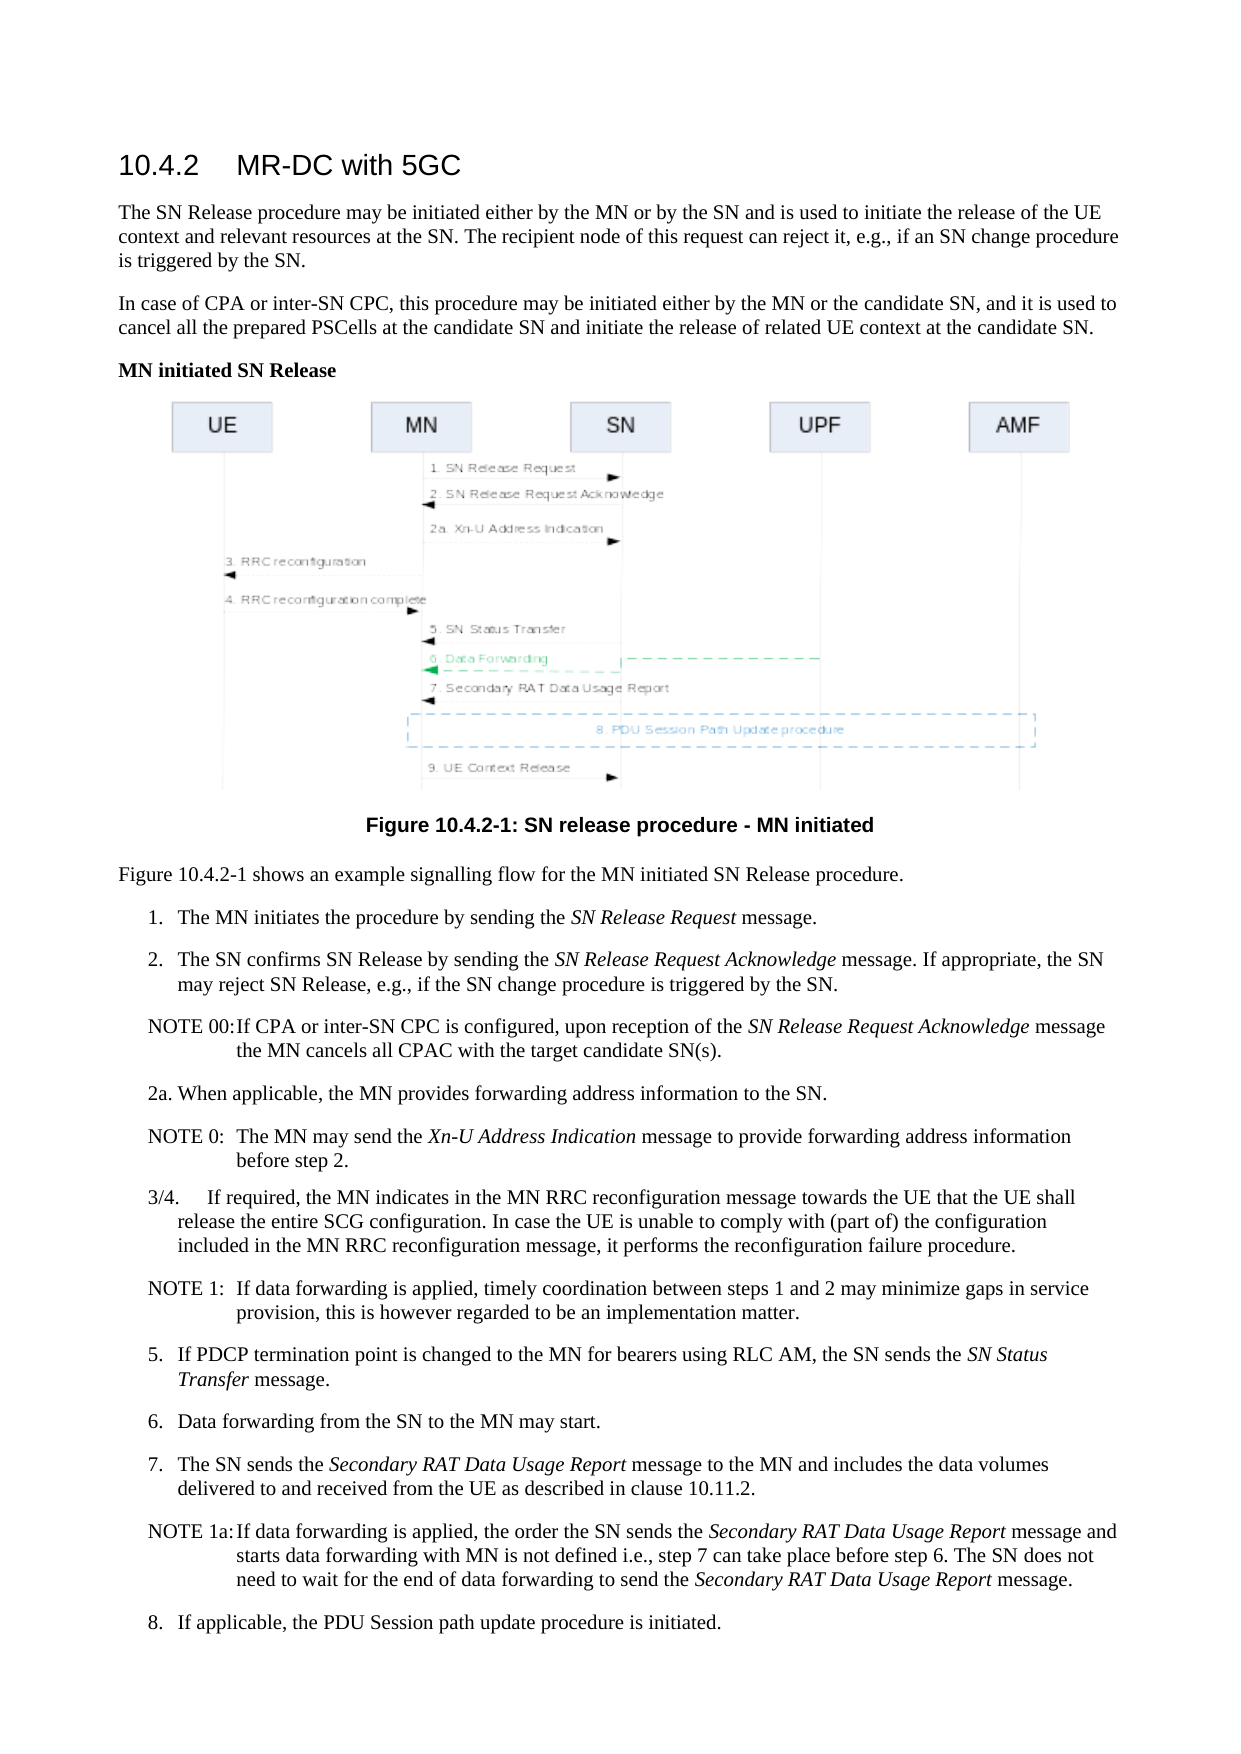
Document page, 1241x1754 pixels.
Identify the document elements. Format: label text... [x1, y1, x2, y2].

text The SN Release procedure may be initiated either by the MN or by the SN and is used to initiate the release of the UE context and relevant resources at the SN. The recipient node of this request can reject it, e.g., if an SN change procedure is triggered by the SN. [118, 200, 1122, 272]
text 8. If applicable, the PDU Session path update procedure is initiated. [148, 1610, 1122, 1634]
text 5. If PDCP termination point is changed to the MN for bearers using RLC AM, the SN sends the SN Status Transfer message. [148, 1342, 1122, 1391]
text NOTE 1: If data forwarding is applied, timely coordination between steps 1 and 2 may minimize gaps in service provision, this is however regarded to be an implementation matter. [148, 1276, 1122, 1324]
text NOTE 00: If CPA or inter-SN CPC is configured, upon reception of the SN Release Request Acknowledge message the MN cancels all CPAC with the target candidate SN(s). [148, 1014, 1122, 1062]
text Figure 10.4.2-1 shows an example signalling flow for the MN initiated SN Release procedure. [118, 862, 1122, 886]
text 2. The SN confirms SN Release by sending the SN Release Request Acknowledge message. If appropriate, the SN may reject SN Release, e.g., if the SN change procedure is triggered by the SN. [148, 947, 1122, 996]
text 2a. When applicable, the MN provides forwarding address information to the SN. [148, 1081, 1122, 1105]
text 6. Data forwarding from the SN to the MN may start. [148, 1409, 1122, 1433]
text NOTE 1a: If data forwarding is applied, the order the SN sends the Secondary RAT Data Usage Report message and starts data forwarding with MN is not defined i.e., step 7 can take place before step 6. The SN does not need to wait for the end of data forwarding to send the Secondary RAT Data Usage Report message. [148, 1519, 1122, 1591]
text 3/4. If required, the MN indicates in the MN RRC reconfiguration message towards the UE that the UE shall release the entire SCG configuration. In case the UE is unable to comply with (part of) the configuration included in the MN RRC reconfiguration message, it performs the reconfiguration failure procedure. [148, 1184, 1122, 1257]
subtitle 10.4.2 MR-DC with 5GC [118, 147, 1122, 181]
text Figure 10.4.2-1: SN release procedure - MN initiated [118, 813, 1122, 837]
text In case of CPA or inter-SN CPC, this procedure may be initiated either by the MN or the candidate SN, and it is used to cancel all the prepared PSCells at the candidate SN and initiate the release of related UE context at the candidate SN. [118, 291, 1122, 339]
text 7. The SN sends the Secondary RAT Data Usage Report message to the MN and includes the data volumes delivered to and received from the UE as described in clause 10.11.2. [148, 1452, 1122, 1500]
text 1. The MN initiates the procedure by sending the SN Release Request message. [148, 904, 1122, 929]
text NOTE 0: The MN may send the Xn-U Address Indication message to provide forwarding address information before step 2. [148, 1124, 1122, 1172]
text MN initiated SN Release [118, 358, 1122, 382]
